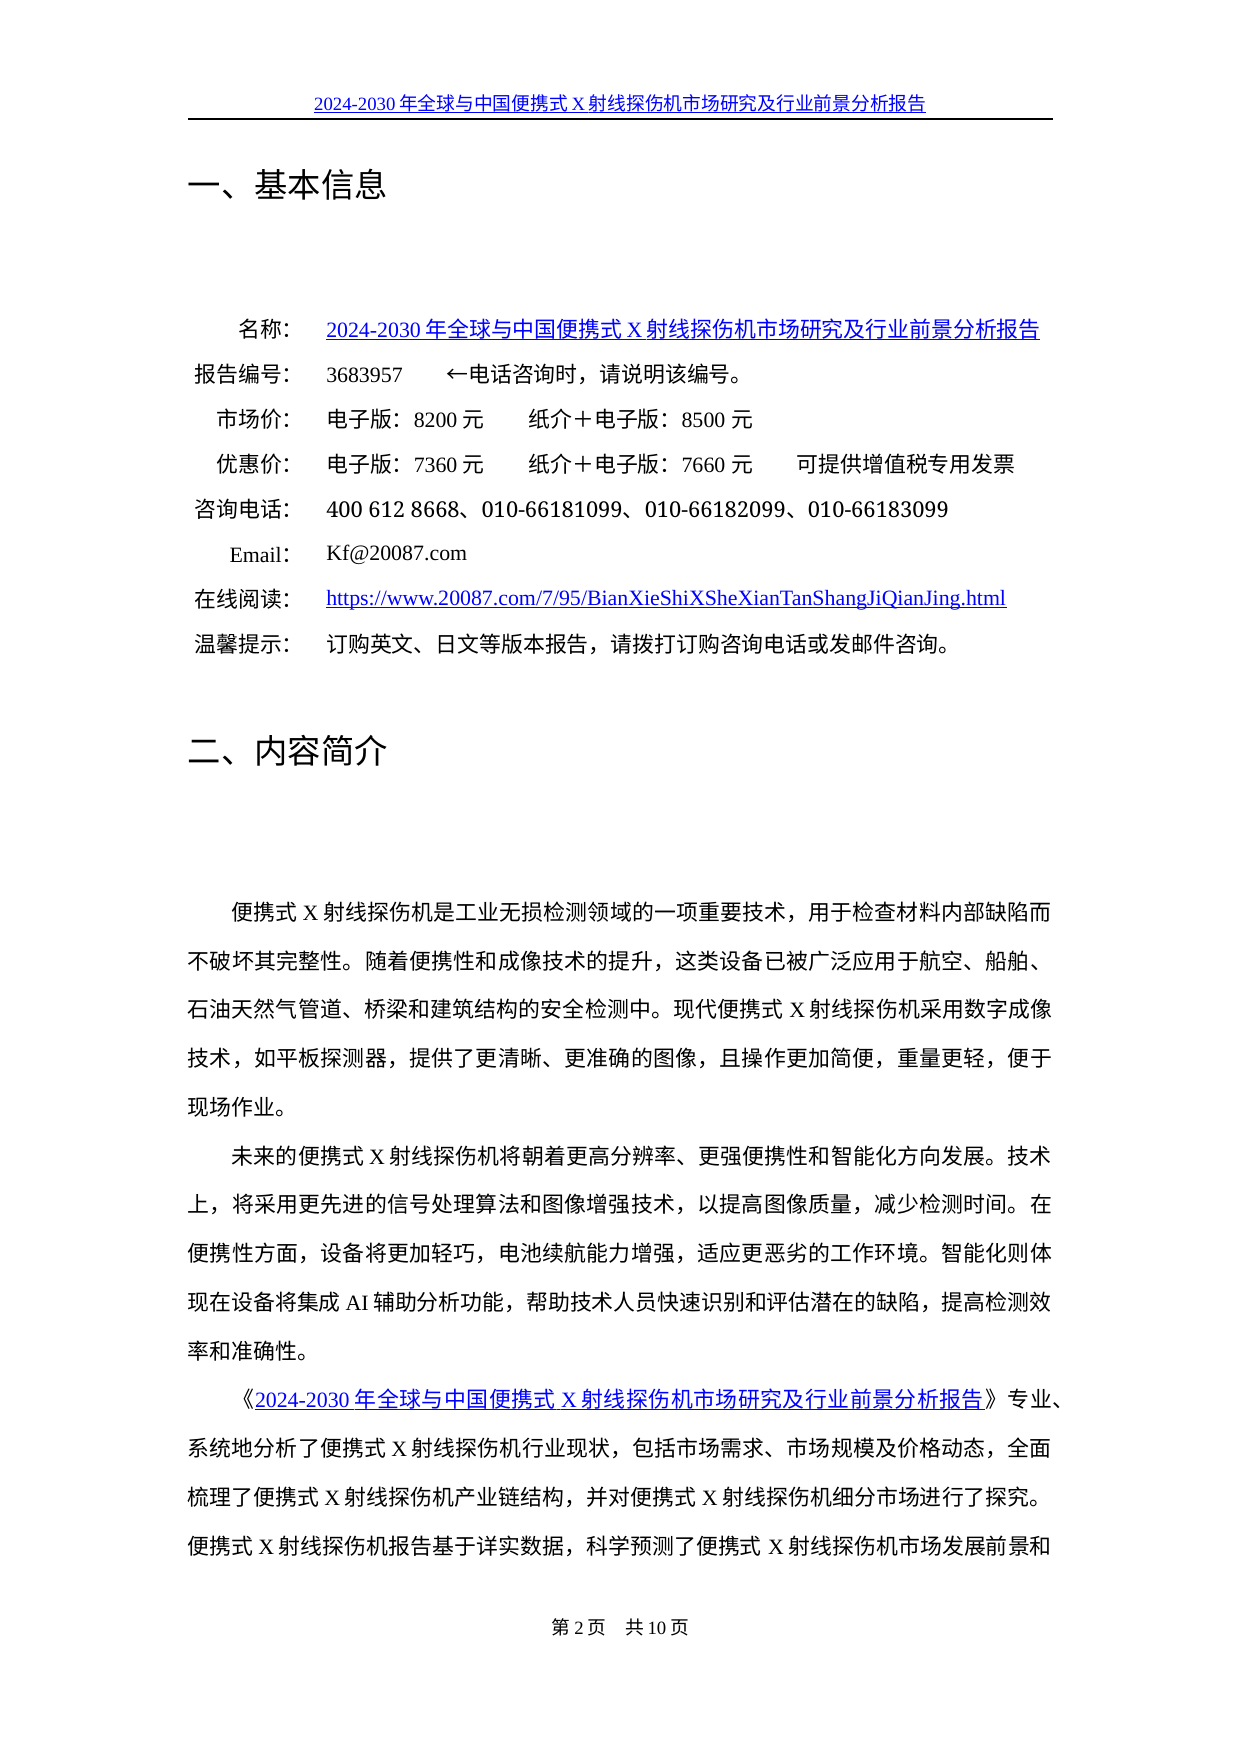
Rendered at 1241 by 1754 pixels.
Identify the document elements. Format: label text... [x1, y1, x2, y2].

table_cell 订购英文、日文等版本报告，请拨打订购咨询电话或发邮件咨询。 [315, 627, 1073, 672]
table_cell Email： [167, 537, 315, 582]
table_cell 报告编号： [167, 357, 315, 402]
table_cell 在线阅读： [167, 582, 315, 627]
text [187, 894, 1053, 1561]
table_header 2024-2030年全球与中国便携式X射线探伤机市场研究及行业前景分析报告 [315, 312, 1073, 357]
table_cell Kf@20087.com [315, 537, 1073, 582]
table_cell 400 612 8668、010-66181099、010-66182099、010-66183099 [315, 492, 1073, 537]
table_cell [315, 582, 1073, 627]
table_cell 温馨提示： [167, 627, 315, 672]
table_cell 咨询电话： [167, 492, 315, 537]
table_cell 3683957 ←电话咨询时，请说明该编号。 [315, 357, 1073, 402]
table_header 名称： [167, 312, 315, 357]
title 二、内容简介 [187, 717, 1053, 782]
table_cell 电子版：8200 元 纸介＋电子版：8500 元 [315, 402, 1073, 447]
title 一、基本信息 [187, 150, 1053, 215]
table_cell 优惠价： [167, 447, 315, 492]
table_cell 电子版：7360 元 纸介＋电子版：7660 元 可提供增值税专用发票 [315, 447, 1073, 492]
table_cell 市场价： [167, 402, 315, 447]
